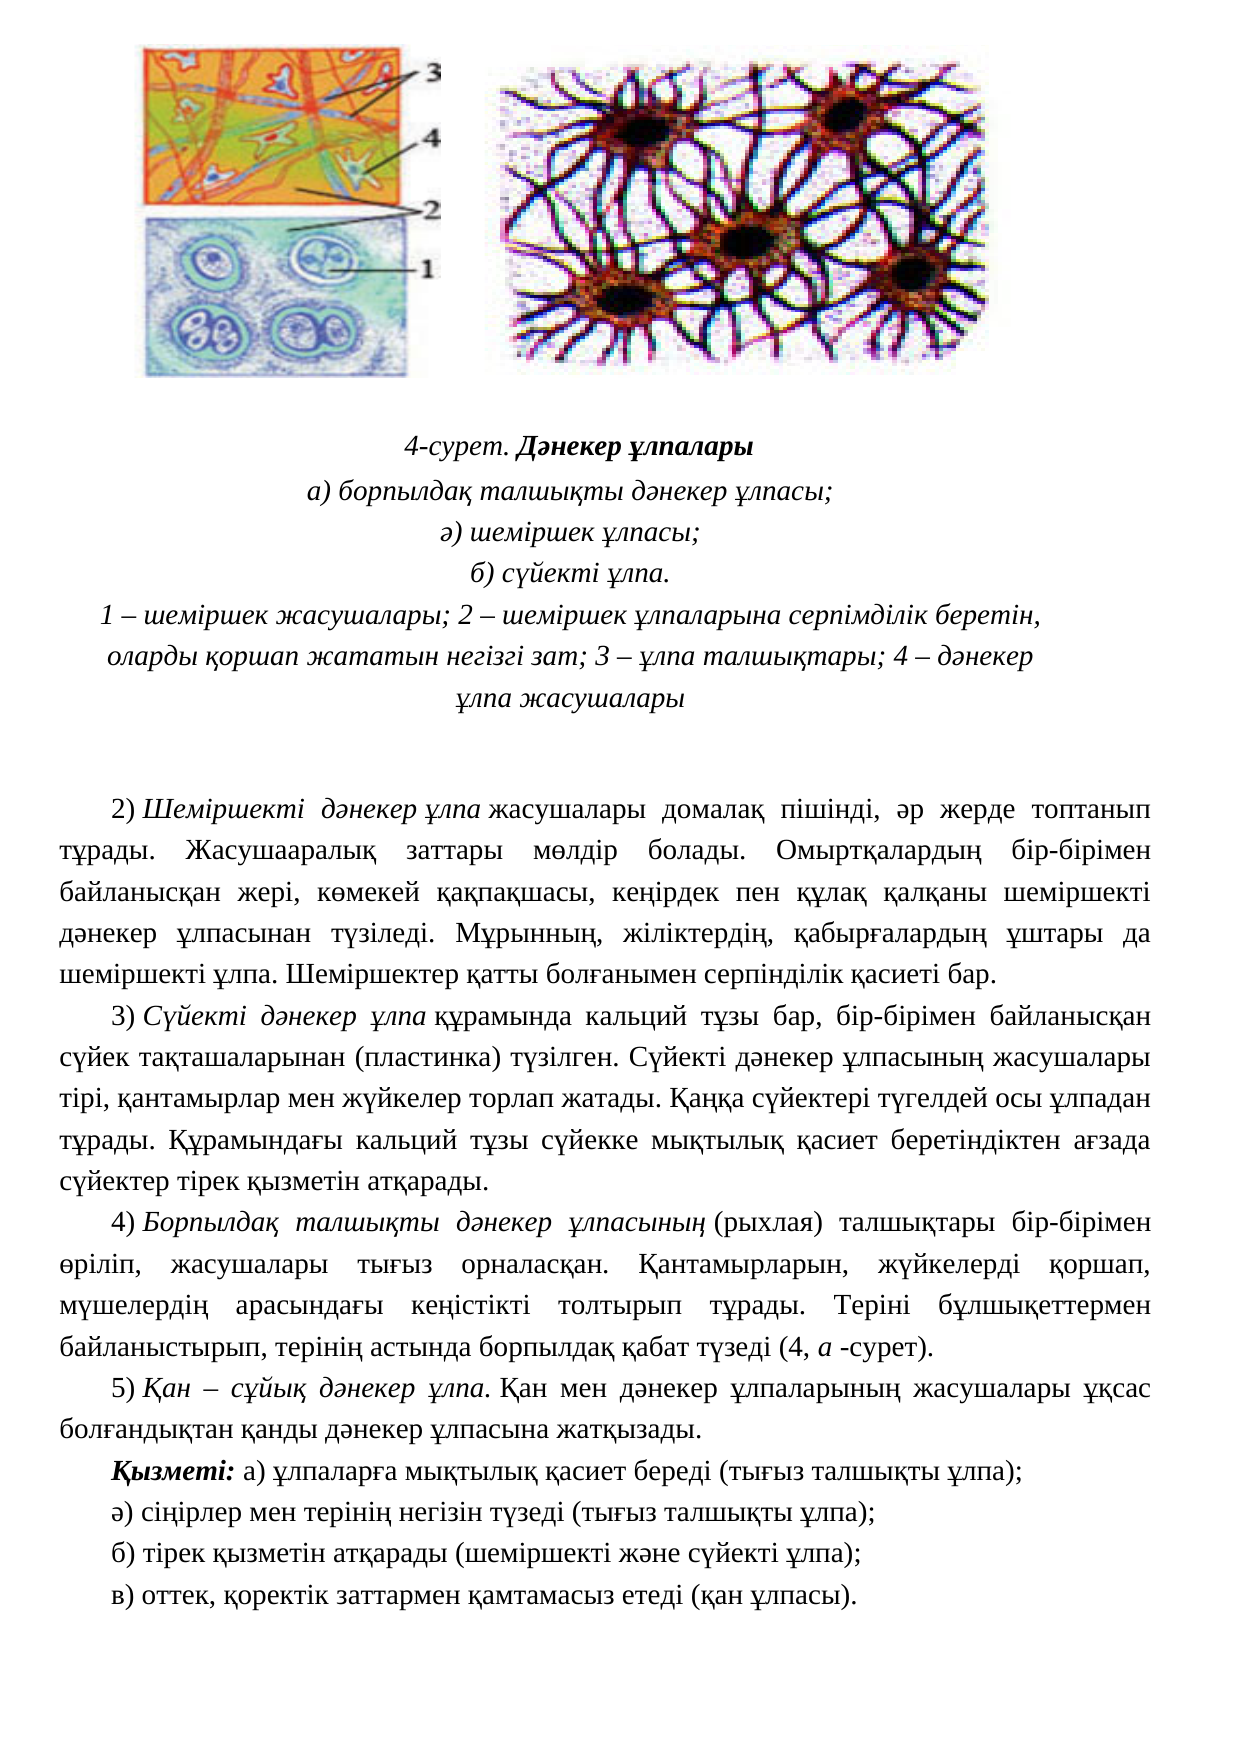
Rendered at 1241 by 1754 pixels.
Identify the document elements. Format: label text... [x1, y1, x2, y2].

text 5) Қан – сұйық дәнекер ұлпа. Қан мен дәнекер ұлпаларының жасушалары ұқсас болғандықтан қанды дәнекер ұлпасына жатқызады. [59, 1362, 1152, 1445]
text б) тірек қызметін атқарады (шеміршекті және сүйекті ұлпа); [59, 1528, 1152, 1569]
picture [118, 44, 441, 378]
table_cell а) борпылдақ талшықты дәнекер ұлпасы; ә) шеміршек ұлпасы; б) сүйекті ұлпа. 1 – шеміршек жасушалары; 2 – шеміршек ұлпаларына серпімділік беретін, оларды қоршап жататын негізгі зат; 3 – ұлпа талшықтары; 4 – дәнекер ұлпа жасушалары [92, 464, 1066, 715]
text в) оттек, қоректік заттармен қамтамасыз етеді (қан ұлпасы). [59, 1569, 1152, 1610]
picture [484, 45, 1011, 378]
text 2) Шеміршекті дәнекер ұлпа жасушалары домалақ пішінді, әр жерде топтанып тұрады. Жасушааралық заттары мөлдір болады. Омыртқалардың бір-бірімен байланысқан жері, көмекей қақпақшасы, кеңірдек пен құлақ қалқаны шеміршекті дәнекер ұлпасынан түзіледі. Мұрынның, жіліктердің, қабырғалардың ұштары да шеміршекті ұлпа. Шеміршектер қатты болғанымен серпінділік қасиеті бар. [59, 783, 1152, 990]
text 3) Сүйекті дәнекер ұлпа құрамында кальций тұзы бар, бір-бірімен байланысқан сүйек тақташаларынан (пластинка) түзілген. Сүйекті дәнекер ұлпасының жасушалары тірі, қантамырлар мен жүйкелер торлап жатады. Қаңқа сүйектері түгелдей осы ұлпадан тұрады. Құрамындағы кальций тұзы сүйекке мықтылық қасиет беретіндіктен ағзада сүйектер тірек қызметін атқарады. [59, 990, 1152, 1197]
text ә) сіңірлер мен терінің негізін түзеді (тығыз талшықты ұлпа); [59, 1486, 1152, 1528]
text Қызметі: а) ұлпаларға мықтылық қасиет береді (тығыз талшықты ұлпа); [59, 1445, 1152, 1486]
text 4) Борпылдақ талшықты дәнекер ұлпасының (рыхлая) талшықтары бір-бірімен өріліп, жасушалары тығыз орналасқан. Қантамырларын, жүйкелерді қоршап, мүшелердің арасындағы кеңістікті толтырып тұрады. Теріні бұлшықеттермен байланыстырып, терінің астында борпылдақ қабат түзеді (4, a -сурет). [59, 1197, 1152, 1362]
table_header 4-сурет. Дәнекер ұлпалары [92, 419, 1066, 463]
